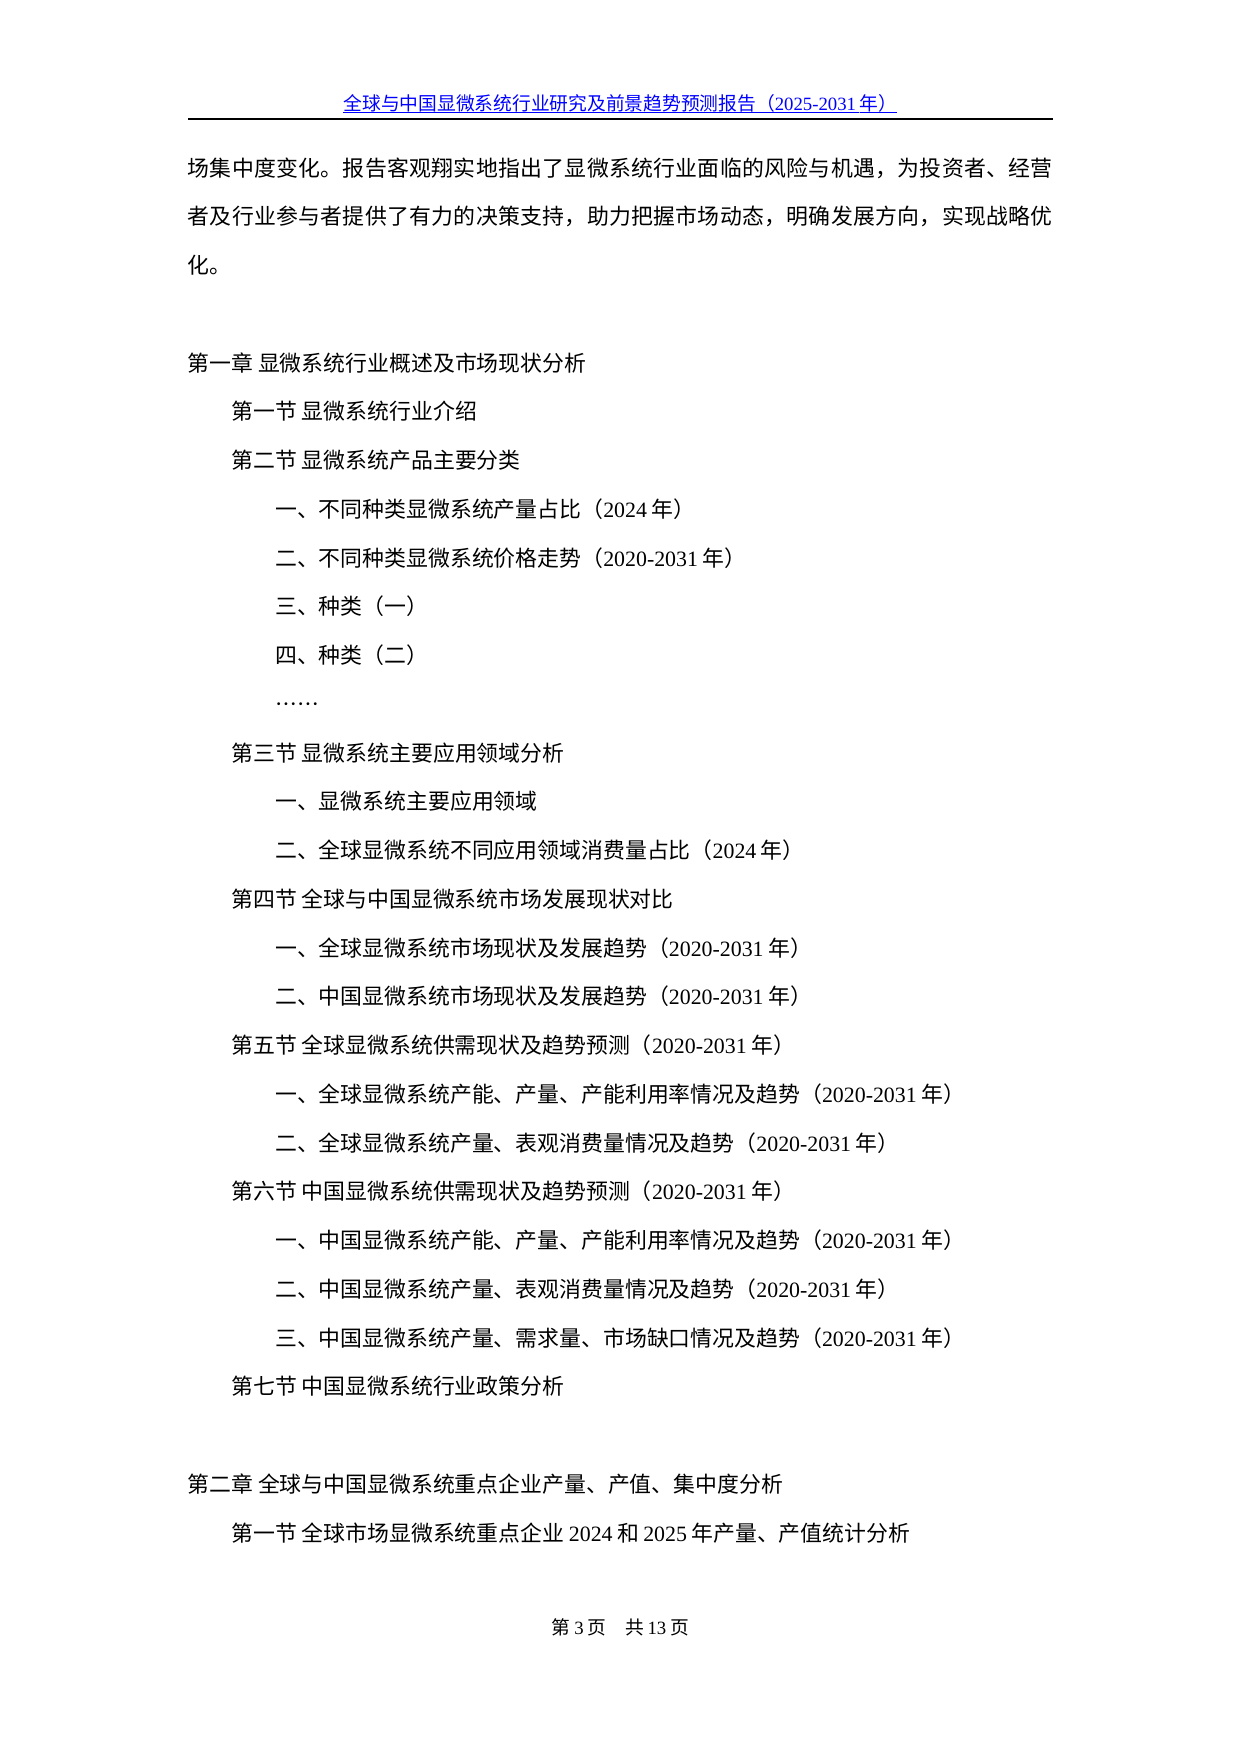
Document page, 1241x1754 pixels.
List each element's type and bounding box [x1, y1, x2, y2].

text [187, 150, 1053, 1548]
